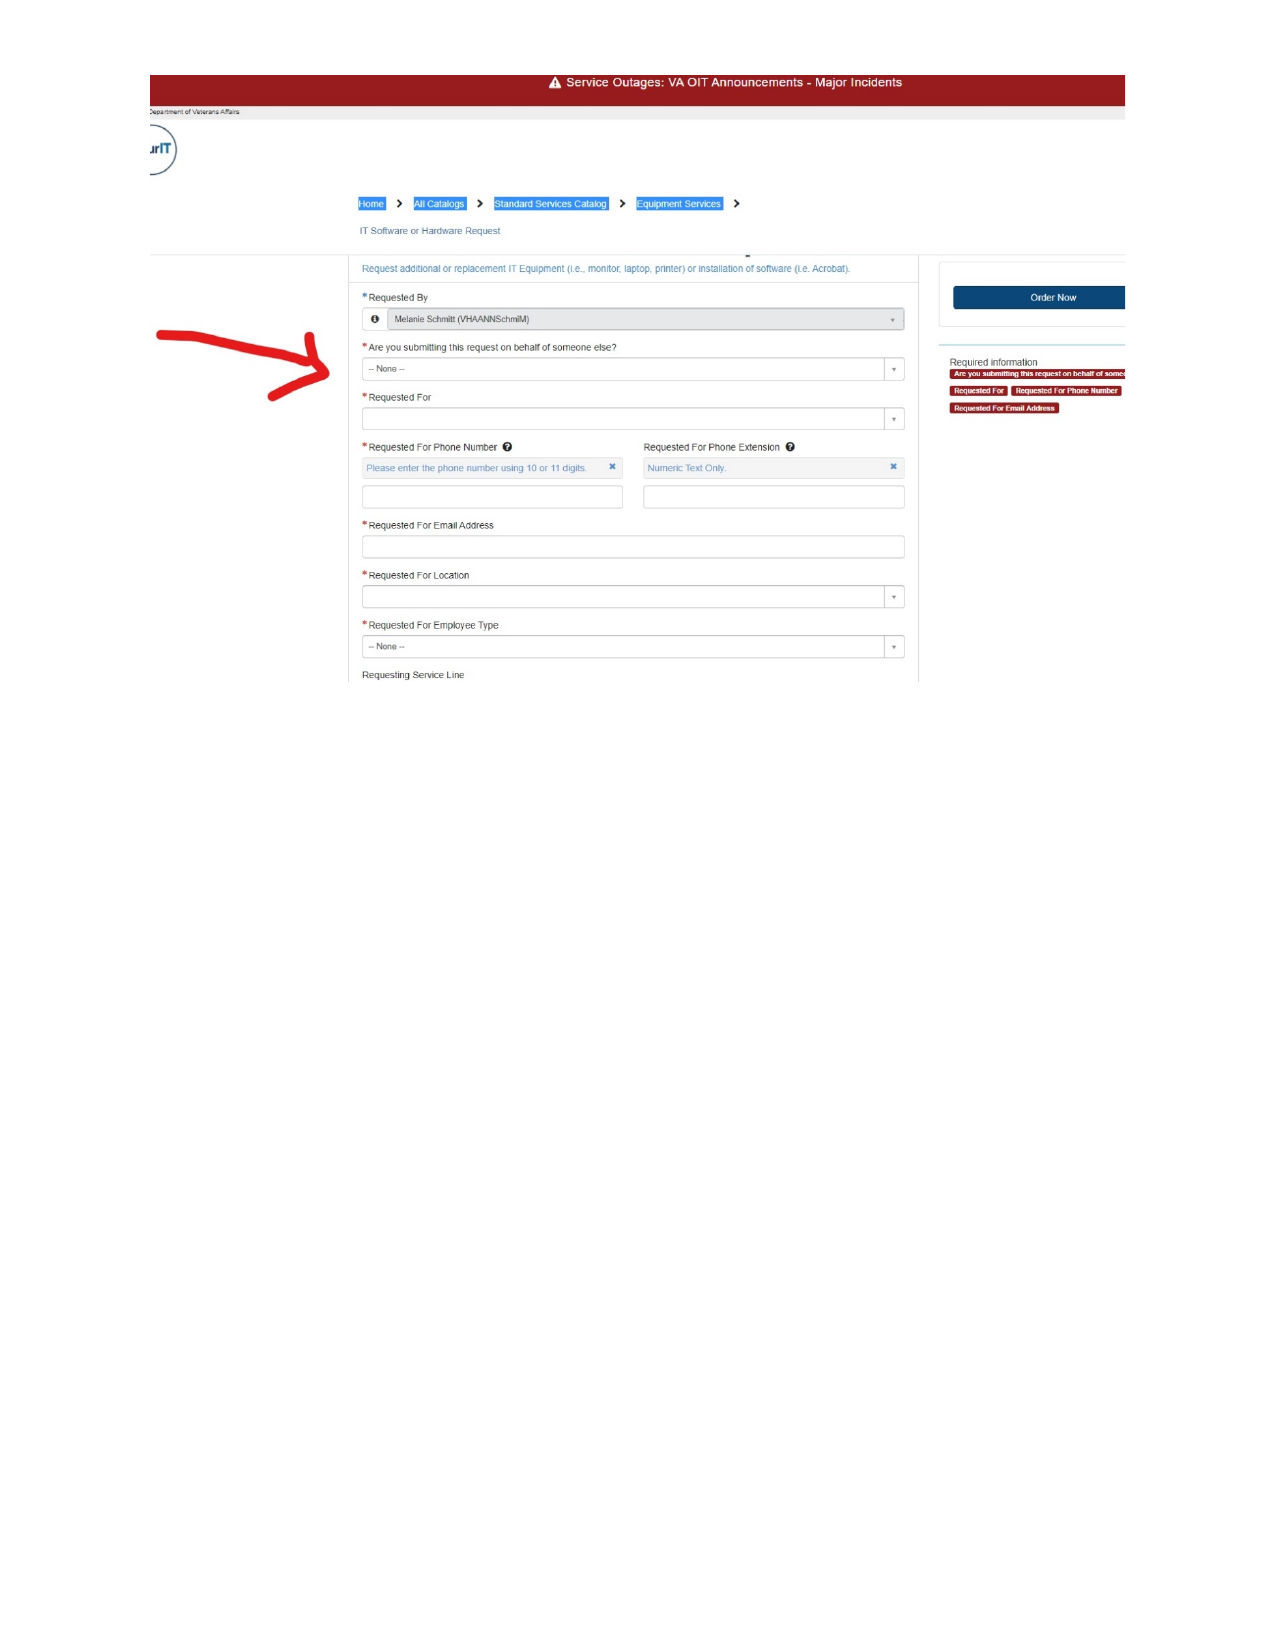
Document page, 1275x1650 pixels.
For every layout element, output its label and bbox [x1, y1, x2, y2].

picture [150, 75, 1125, 682]
